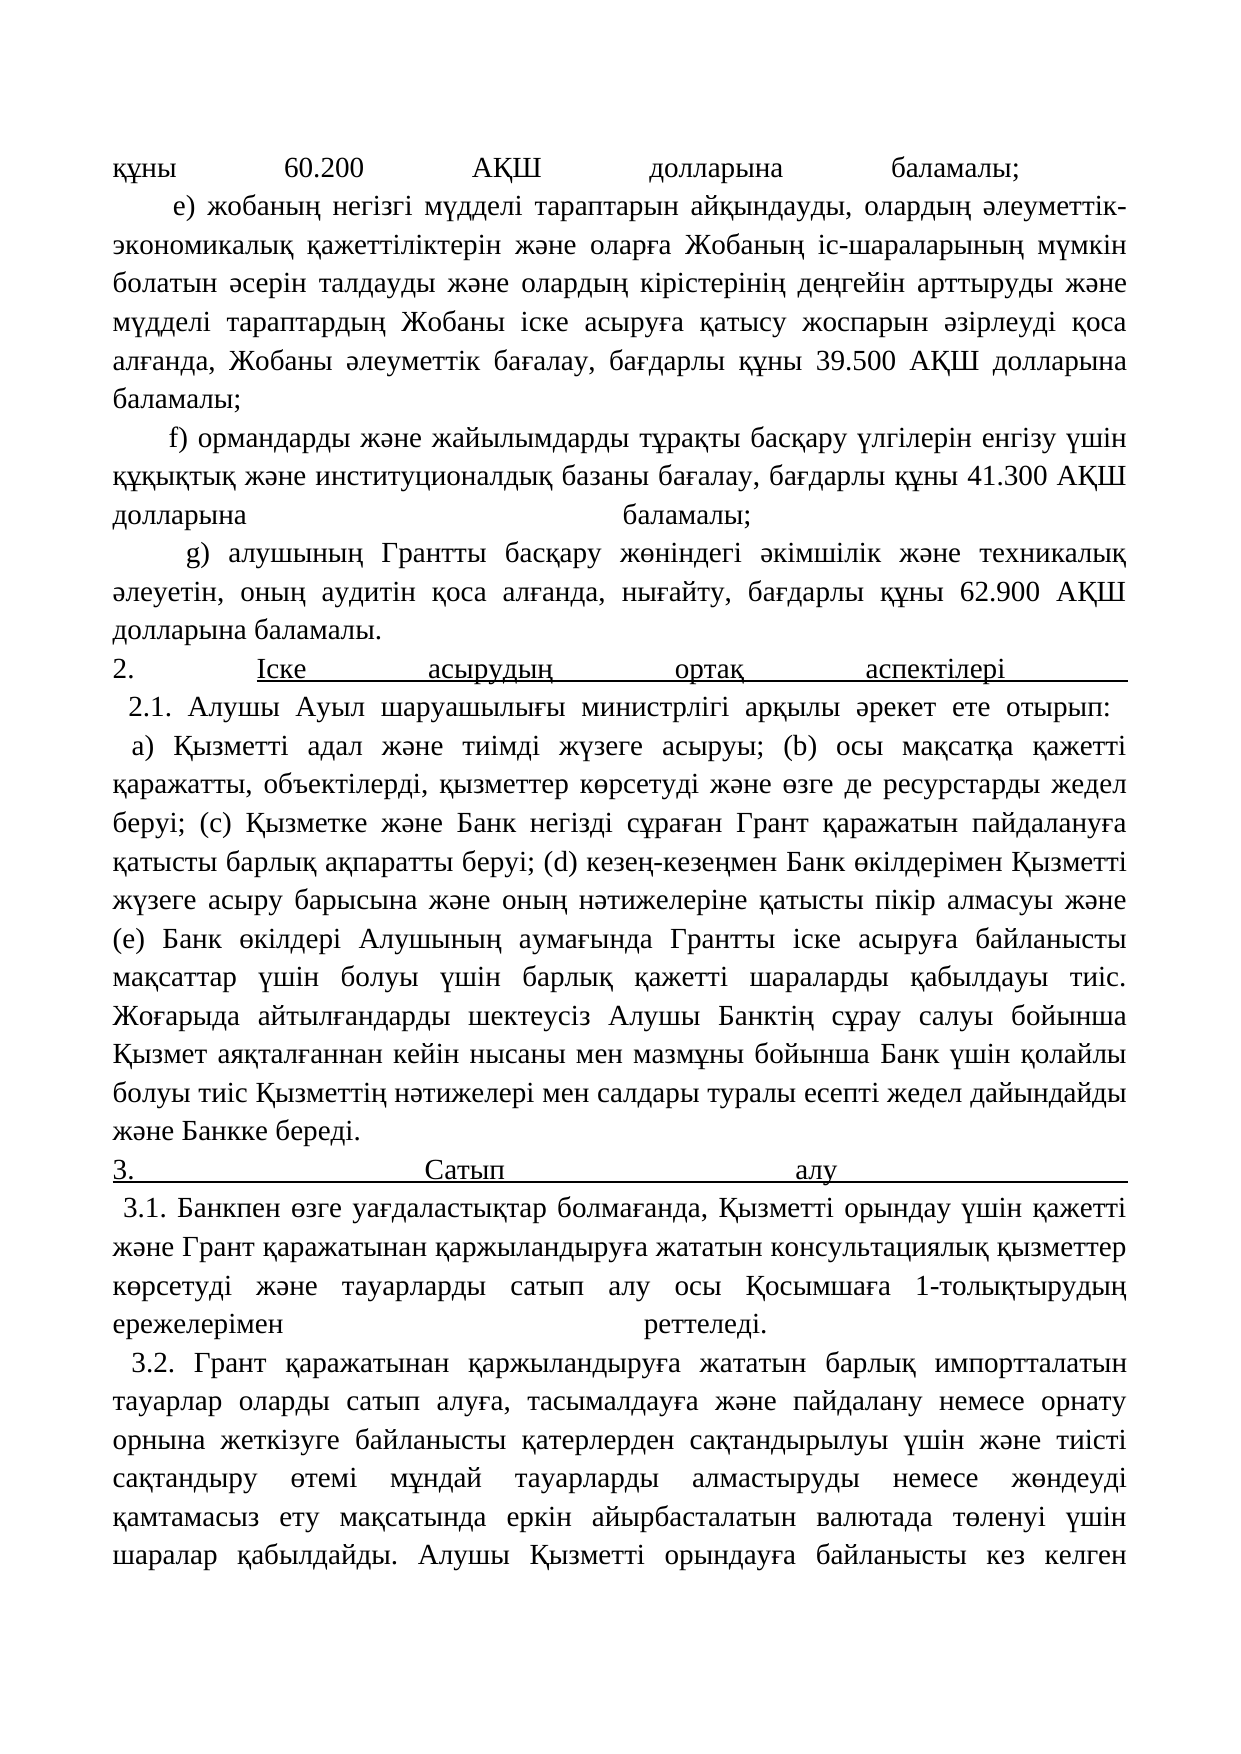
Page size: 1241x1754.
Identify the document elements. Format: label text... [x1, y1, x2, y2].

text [112, 150, 1128, 646]
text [112, 1182, 1128, 1571]
text 2. Iске асырудың ортақ аспектiлерi 2.1. Алушы Ауыл шаруашылығы министрлiгi арқылы әрекет ете отырып: а) Қызметтi адал және тиiмдi жүзеге асыруы; (b) осы мақсатқа қажеттi қаражатты, объектiлердi, қызметтер көрсетудi және өзге де ресурстарды жедел беруi; (с) Қызметке және Банк негiздi сұраған Грант қаражатын пайдалануға қатысты барлық ақпаратты беруi; (d) кезең-кезеңмен Банк өкiлдерiмен Қызметтi жүзеге асыру барысына және оның нәтижелерiне қатысты пiкiр алмасуы және (e) Банк өкiлдерi Алушының аумағында Грантты iске асыруға байланысты мақсаттар үшiн болуы үшiн барлық қажеттi шараларды қабылдауы тиiс. Жоғарыда айтылғандарды шектеусiз Алушы Банктiң сұрау салуы бойынша Қызмет аяқталғаннан кейiн нысаны мен мазмұны бойынша Банк үшiн қолайлы болуы тиiс Қызметтiң нәтижелерi мен салдары туралы есептi жедел дайындайды және Банкке бередi. [112, 651, 1128, 1147]
